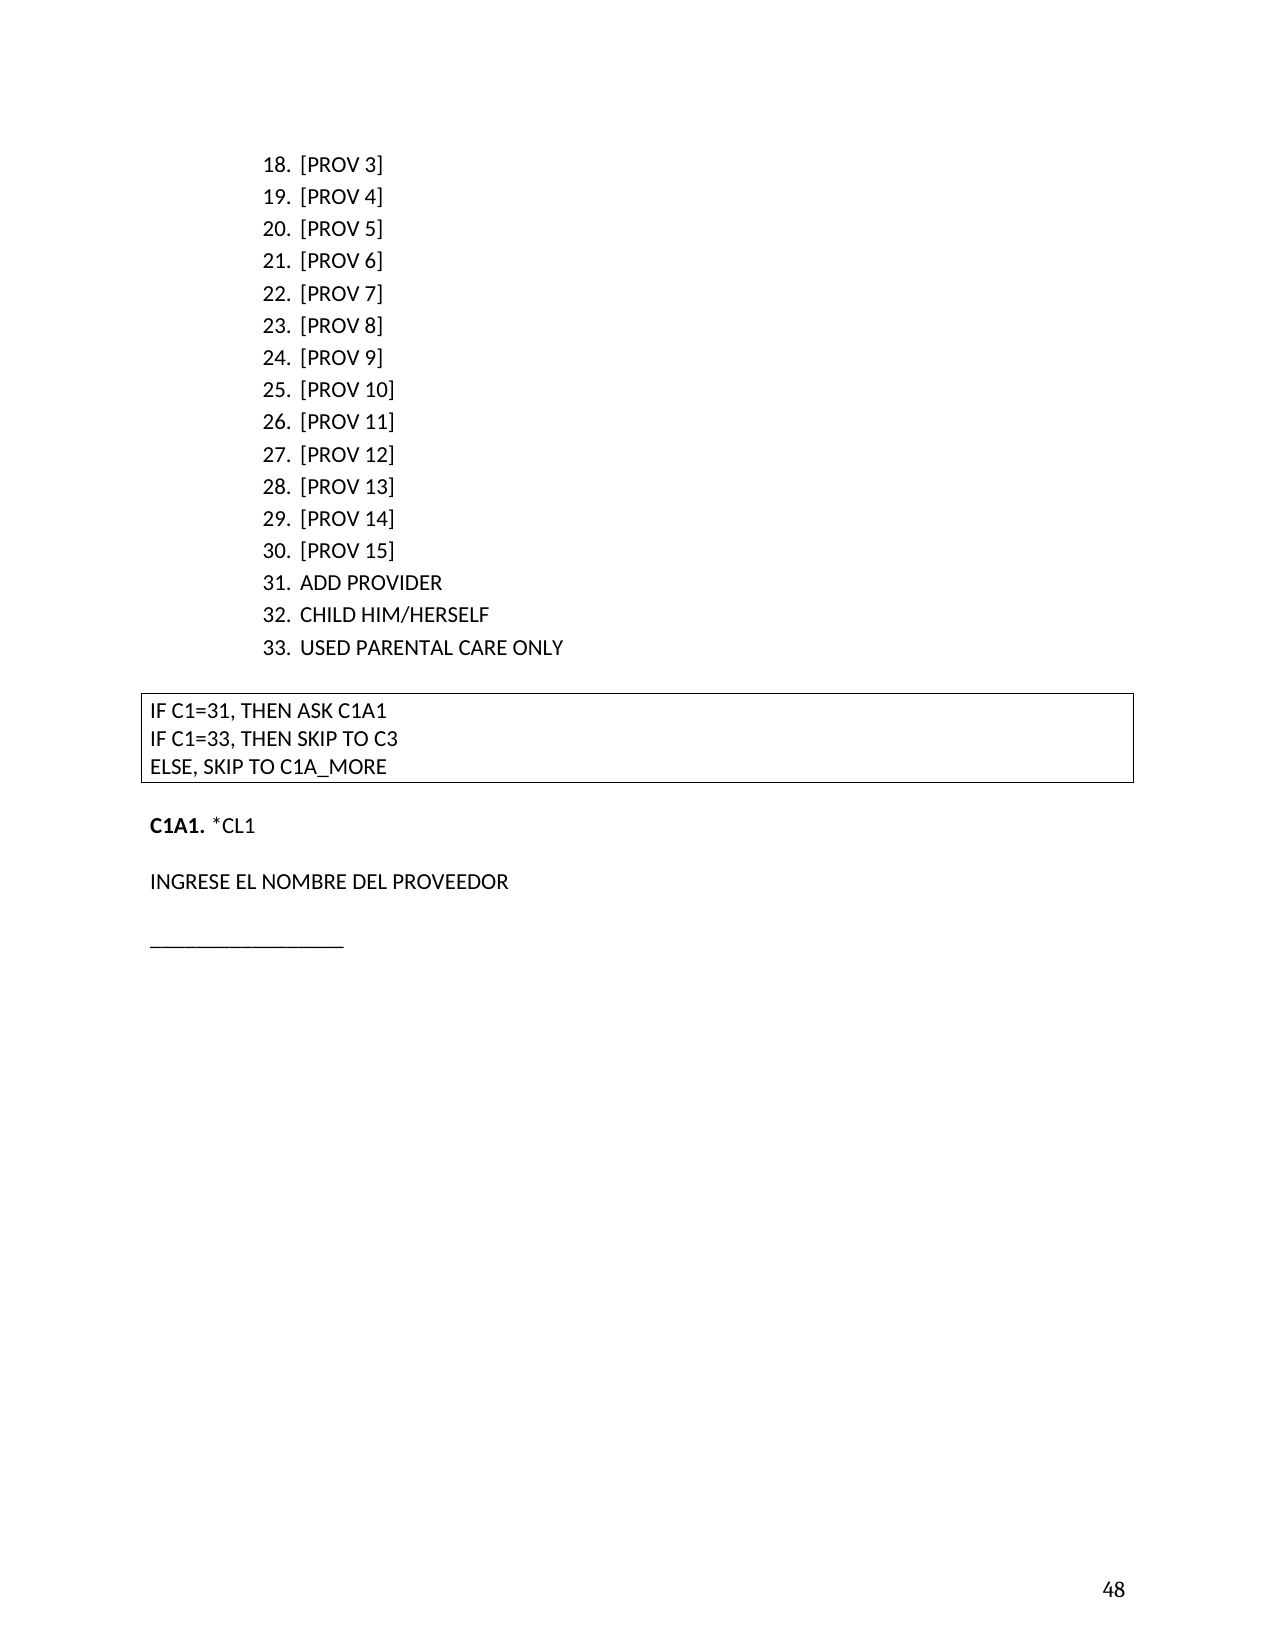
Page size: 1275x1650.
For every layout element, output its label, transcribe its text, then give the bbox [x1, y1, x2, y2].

list [PROV 8] [262, 311, 1125, 339]
list [PROV 9] [262, 343, 1125, 371]
list [PROV 6] [262, 247, 1125, 274]
list [PROV 13] [262, 472, 1125, 500]
list [PROV 14] [262, 504, 1125, 532]
list CHILD HIM/HERSELF [262, 601, 1125, 629]
list [PROV 7] [262, 279, 1125, 307]
list [PROV 12] [262, 440, 1125, 468]
list USED PARENTAL CARE ONLY [262, 633, 1125, 661]
list [PROV 5] [262, 214, 1125, 242]
list [PROV 10] [262, 375, 1125, 403]
text ELSE, SKIP TO C1A_MORE [142, 749, 1133, 782]
list [PROV 3] [262, 150, 1125, 178]
text _________________ [150, 923, 1125, 951]
text C1A1. *CL1 [150, 811, 1125, 839]
list ADD PROVIDER [262, 568, 1125, 596]
list [PROV 11] [262, 407, 1125, 436]
text IF C1=33, THEN SKIP TO C3 [150, 724, 1125, 749]
list [PROV 4] [262, 182, 1125, 210]
list [PROV 15] [262, 536, 1125, 564]
text IF C1=31, THEN ASK C1A1 [142, 694, 1133, 724]
text INGRESE EL Nombre del proveedor [150, 867, 1125, 895]
